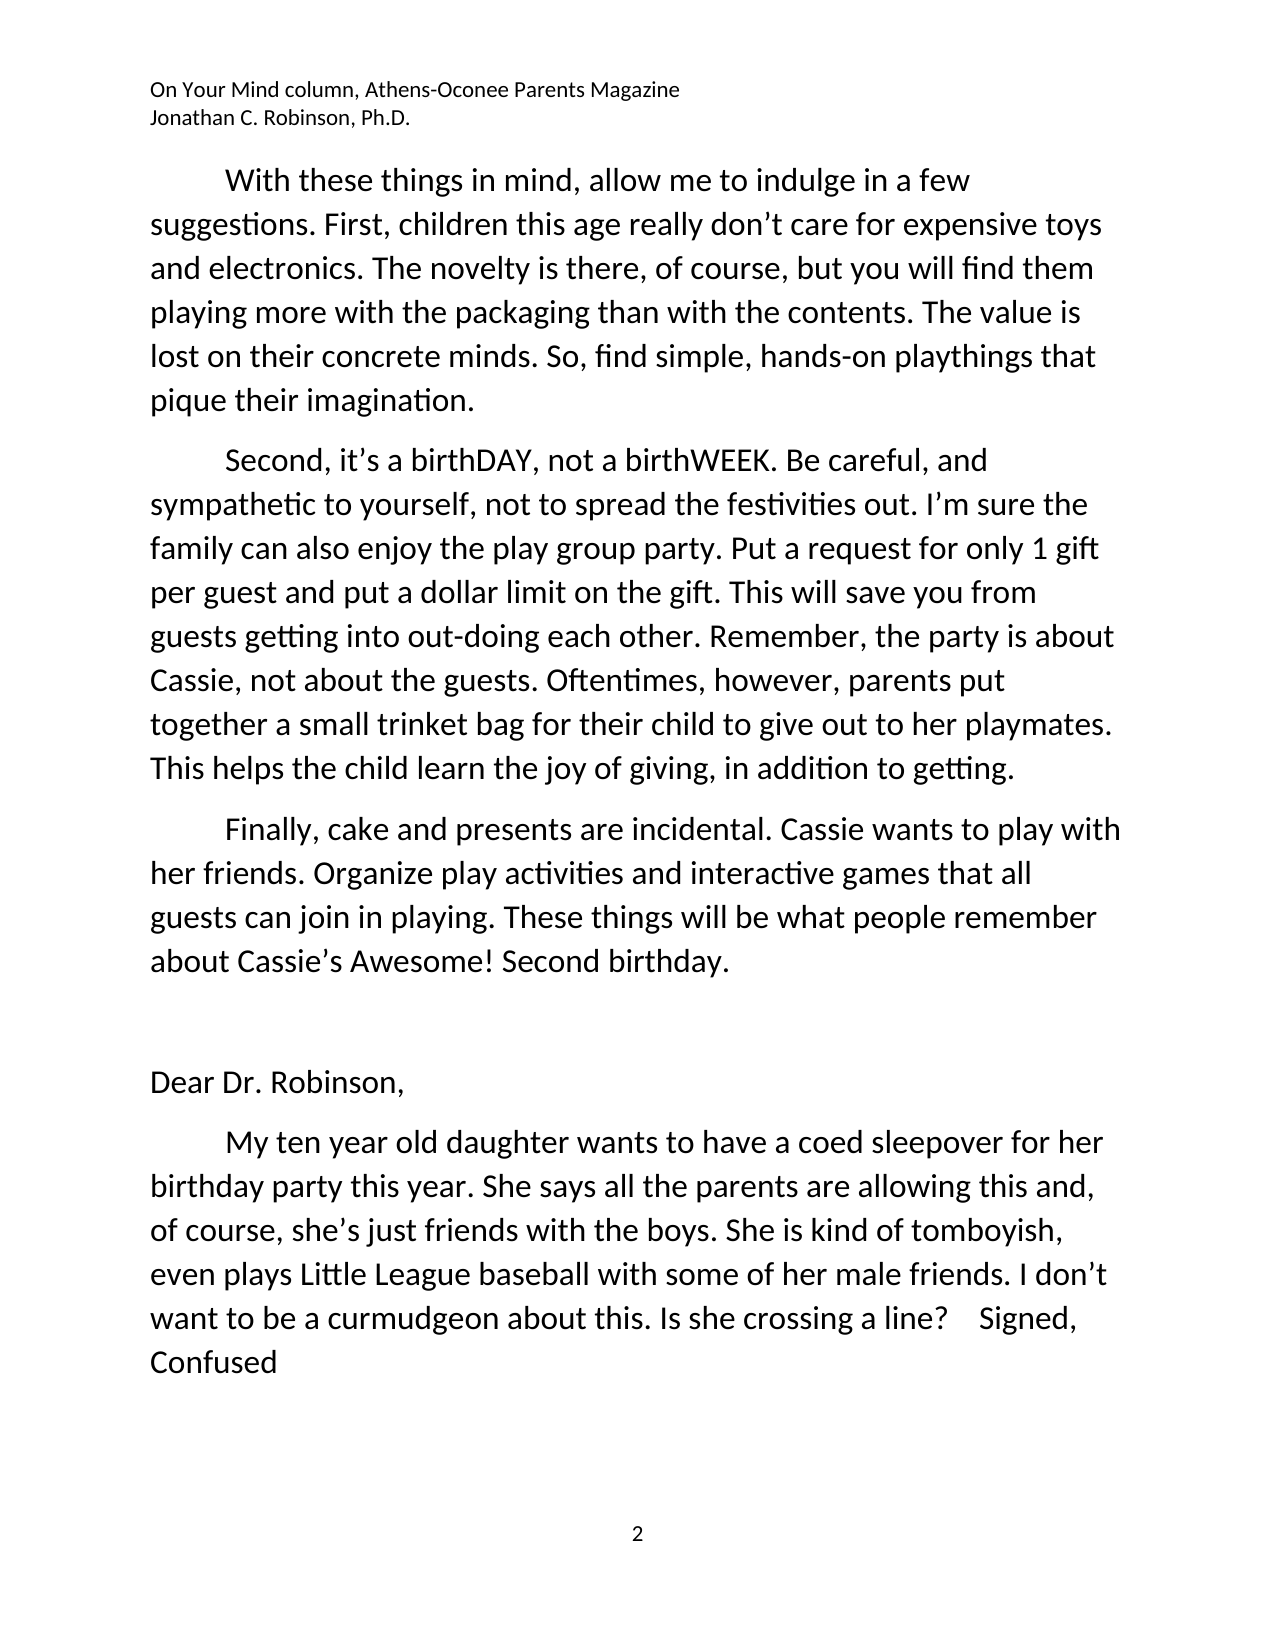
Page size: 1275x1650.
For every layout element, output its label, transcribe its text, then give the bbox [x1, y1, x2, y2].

text My ten year old daughter wants to have a coed sleepover for her birthday party this year. She says all the parents are allowing this and, of course, she’s just friends with the boys. She is kind of tomboyish, even plays Little League baseball with some of her male friends. I don’t want to be a curmudgeon about this. Is she crossing a line? Signed, Confused [150, 1122, 1125, 1382]
text Dear Dr. Robinson, [150, 1061, 1125, 1102]
text Second, it’s a birthDAY, not a birthWEEK. Be careful, and sympathetic to yourself, not to spread the festivities out. I’m sure the family can also enjoy the play group party. Put a request for only 1 gift per guest and put a dollar limit on the gift. This will save you from guests getting into out-doing each other. Remember, the party is about Cassie, not about the guests. Oftentimes, however, parents put together a small trinket bag for their child to give out to her playmates. This helps the child learn the joy of giving, in addition to getting. [150, 439, 1125, 788]
text Finally, cake and presents are incidental. Cassie wants to play with her friends. Organize play activities and interactive games that all guests can join in playing. These things will be what people remember about Cassie’s Awesome! Second birthday. [150, 808, 1125, 980]
text With these things in mind, allow me to indulge in a few suggestions. First, children this age really don’t care for expensive toys and electronics. The novelty is there, of course, but you will find them playing more with the packaging than with the contents. The value is lost on their concrete minds. So, find simple, hands-on playthings that pique their imagination. [150, 159, 1125, 419]
